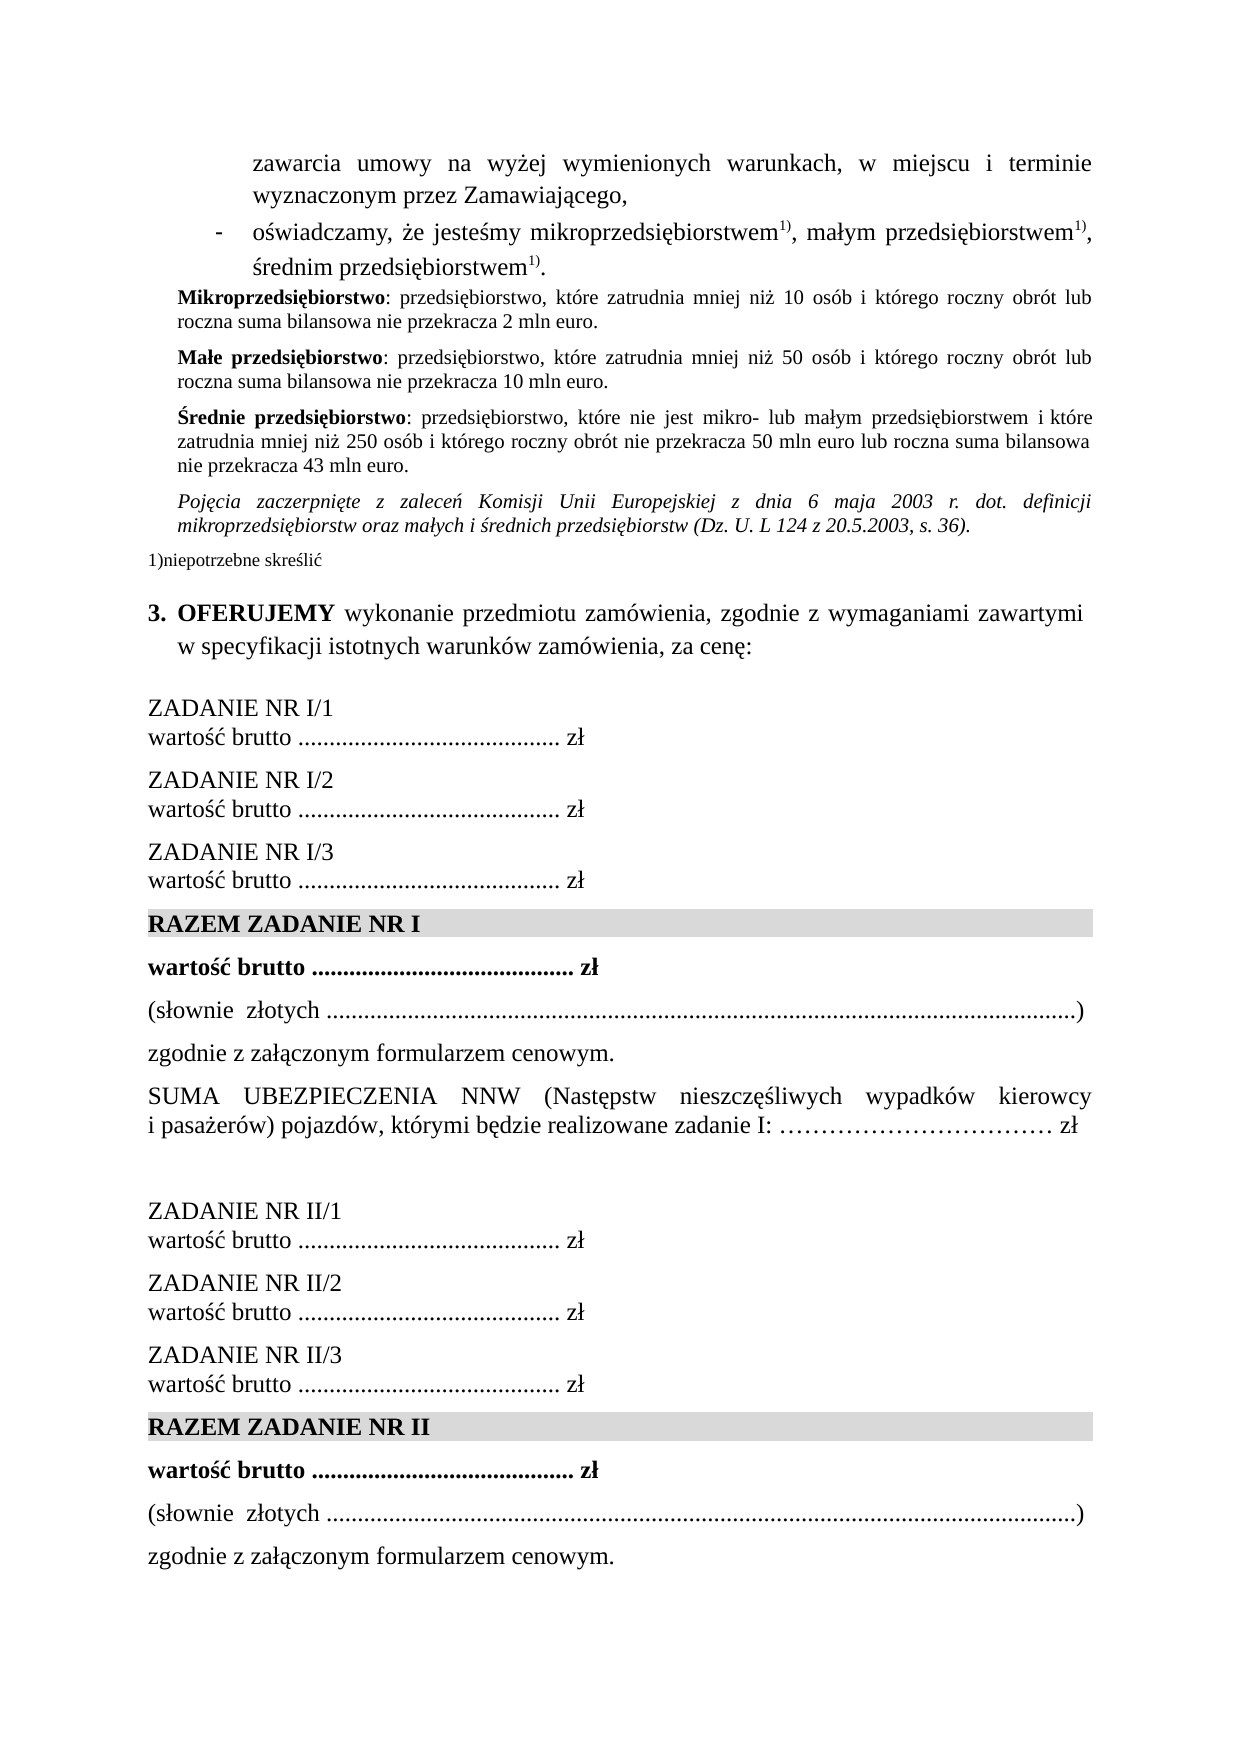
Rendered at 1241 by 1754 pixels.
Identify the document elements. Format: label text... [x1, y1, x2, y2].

text wartość brutto .......................................... zł [148, 1225, 1093, 1254]
text RAZEM ZADANIE NR II [148, 1412, 1093, 1441]
list OFERUJEMY wykonanie przedmiotu zamówienia, zgodnie z wymaganiami zawartymi w specyfikacji istotnych warunków zamówienia, za cenę: [148, 598, 1093, 660]
text ZADANIE NR I/1 [148, 693, 1093, 722]
text (słownie złotych ........................................................................................................................) [148, 1498, 1093, 1527]
text 1)niepotrzebne skreślić [148, 549, 1093, 570]
text zgodnie z załączonym formularzem cenowym. [148, 1541, 1093, 1570]
text zgodnie z załączonym formularzem cenowym. [148, 1038, 1093, 1067]
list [215, 148, 1093, 209]
text wartość brutto .......................................... zł [148, 1297, 1093, 1326]
text Średnie przedsiębiorstwo: przedsiębiorstwo, które nie jest mikro- lub małym przedsiębiorstwem i które zatrudnia mniej niż 250 osób i którego roczny obrót nie przekracza 50 mln euro lub roczna suma bilansowa nie przekracza 43 mln euro. [177, 405, 1093, 477]
text RAZEM ZADANIE NR I [148, 909, 1093, 937]
text ZADANIE NR I/2 [148, 765, 1093, 794]
list oświadczamy, że jesteśmy mikroprzedsiębiorstwem1), małym przedsiębiorstwem1), średnim przedsiębiorstwem1). [215, 214, 1093, 281]
text (słownie złotych ........................................................................................................................) [148, 995, 1093, 1024]
text ZADANIE NR II/1 [148, 1196, 1093, 1225]
text wartość brutto .......................................... zł [148, 1369, 1093, 1397]
text wartość brutto .......................................... zł [148, 952, 1093, 981]
text Małe przedsiębiorstwo: przedsiębiorstwo, które zatrudnia mniej niż 50 osób i którego roczny obrót lub roczna suma bilansowa nie przekracza 10 mln euro. [177, 345, 1093, 393]
text ZADANIE NR II/2 [148, 1268, 1093, 1297]
text ZADANIE NR I/3 [148, 837, 1093, 866]
text Pojęcia zaczerpnięte z zaleceń Komisji Unii Europejskiej z dnia 6 maja 2003 r. dot. definicji mikroprzedsiębiorstw oraz małych i średnich przedsiębiorstw (Dz. U. L 124 z 20.5.2003, s. 36). [177, 489, 1093, 537]
text ZADANIE NR II/3 [148, 1340, 1093, 1369]
text wartość brutto .......................................... zł [148, 722, 1093, 751]
text SUMA UBEZPIECZENIA NNW (Następstw nieszczęśliwych wypadków kierowcy i pasażerów) pojazdów, którymi będzie realizowane zadanie I: …………………………… zł [148, 1081, 1093, 1139]
text wartość brutto .......................................... zł [148, 866, 1093, 894]
text wartość brutto .......................................... zł [148, 1455, 1093, 1484]
text Mikroprzedsiębiorstwo: przedsiębiorstwo, które zatrudnia mniej niż 10 osób i którego roczny obrót lub roczna suma bilansowa nie przekracza 2 mln euro. [177, 285, 1093, 333]
text wartość brutto .......................................... zł [148, 794, 1093, 822]
